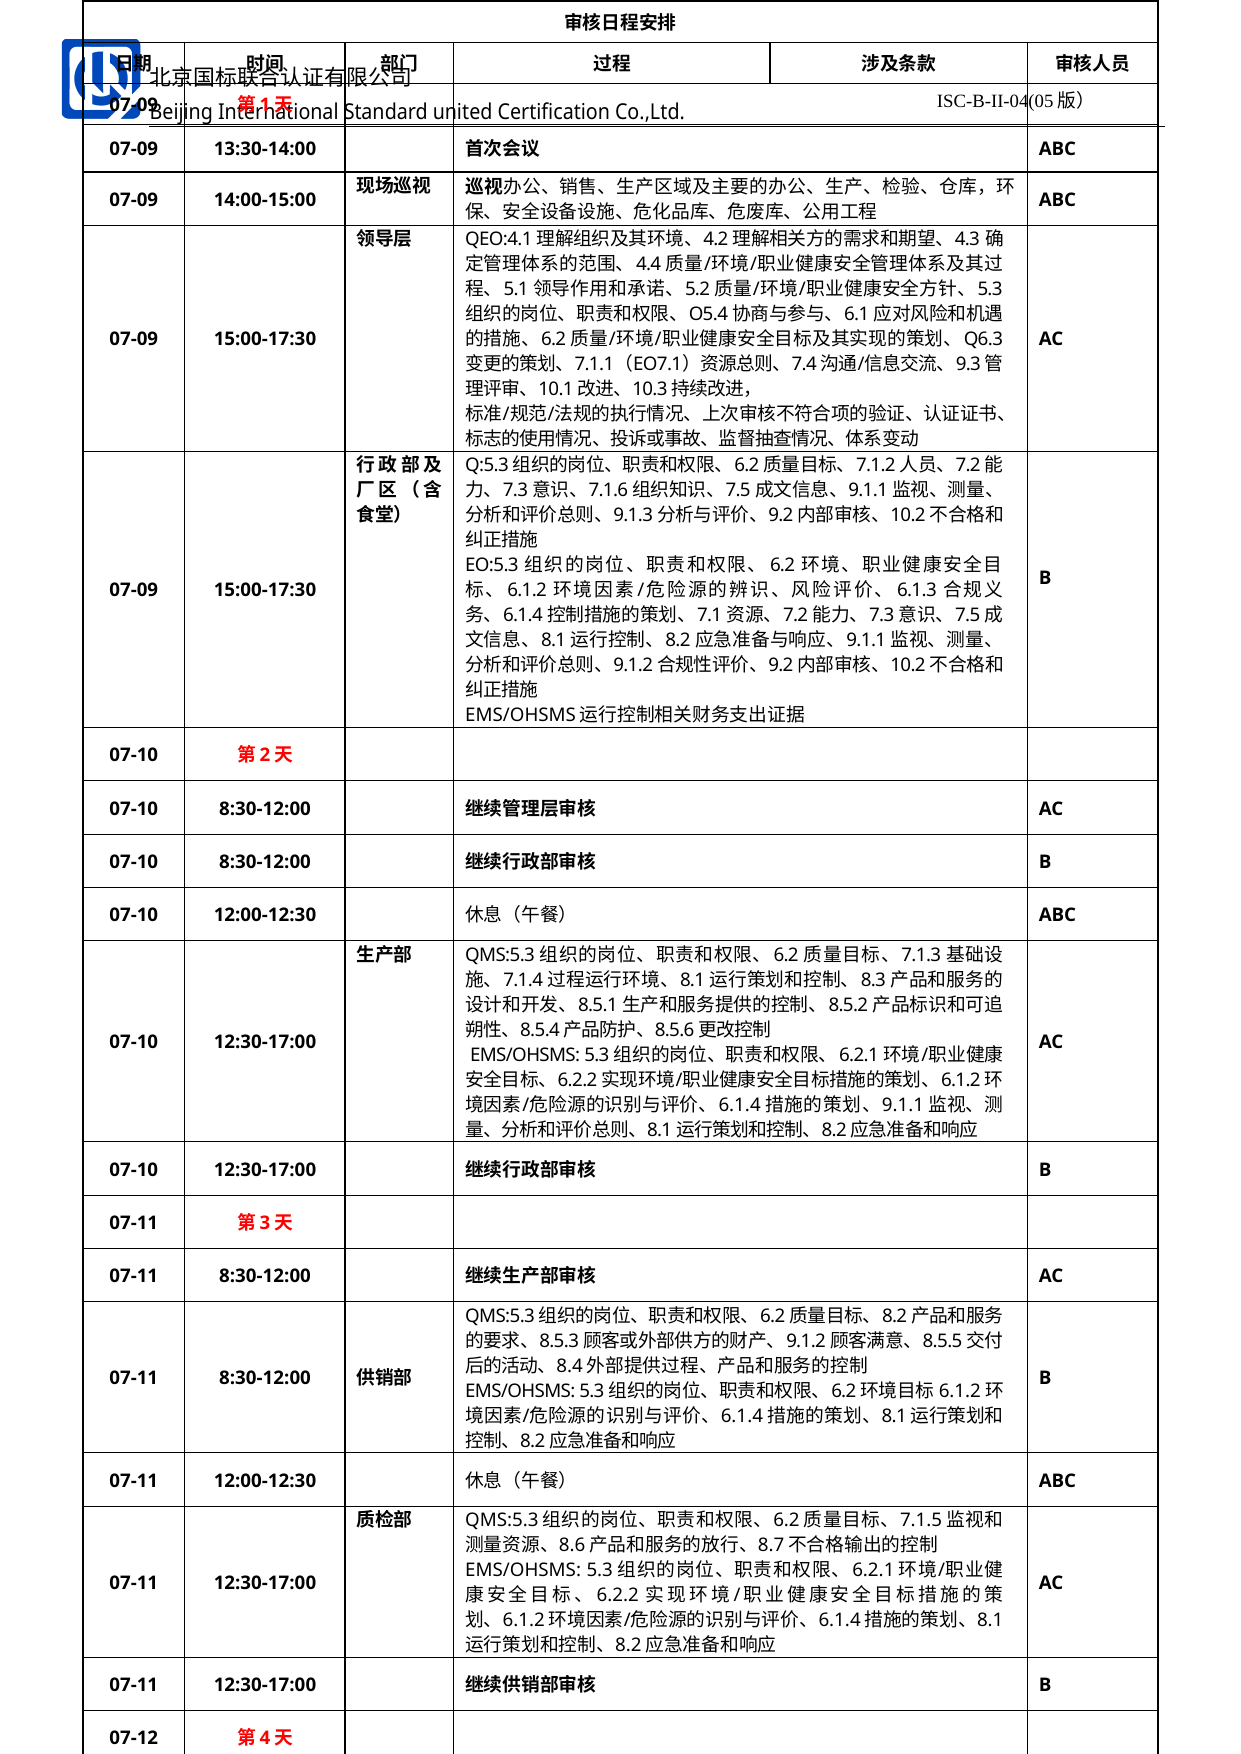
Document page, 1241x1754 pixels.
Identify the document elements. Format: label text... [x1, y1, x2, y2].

table_cell 15:00-17:30 [185, 226, 344, 451]
table_cell 07-10 [84, 888, 184, 940]
table_cell 12:30-17:00 [185, 1142, 344, 1194]
table_cell 07-09 [84, 452, 184, 727]
table_cell [346, 835, 453, 887]
table_cell ABC [1028, 125, 1157, 171]
table_cell ABC [1028, 173, 1157, 225]
table_cell 行政部及厂区（含食堂） [346, 452, 453, 727]
table_cell [1028, 1711, 1157, 1754]
table_cell 12:00-12:30 [185, 888, 344, 940]
table_cell 07-11 [84, 1302, 184, 1452]
table_cell 8:30-12:00 [185, 835, 344, 887]
table_cell 首次会议 [454, 125, 1027, 171]
table_cell [454, 1196, 1027, 1248]
table_cell [346, 1711, 453, 1754]
table_cell 8:30-12:00 [185, 1302, 344, 1452]
table_cell [346, 728, 453, 780]
table_cell 休息（午餐） [454, 1453, 1027, 1506]
table_cell AC [1028, 226, 1157, 451]
table_cell ABC [1028, 1453, 1157, 1506]
table_cell 供销部 [346, 1302, 453, 1452]
table_cell 审核人员 [1028, 43, 1157, 83]
table_cell 第1天 [185, 84, 344, 124]
table_cell 休息（午餐） [454, 888, 1027, 940]
table_cell AC [1028, 781, 1157, 833]
table_cell 继续供销部审核 [454, 1658, 1027, 1710]
table_cell 07-11 [84, 1249, 184, 1301]
table_cell 8:30-12:00 [185, 781, 344, 833]
table_cell B [1028, 1658, 1157, 1710]
table_cell ABC [1028, 888, 1157, 940]
picture [61, 39, 82, 119]
table_cell [1028, 728, 1157, 780]
table_cell 12:30-17:00 [185, 1658, 344, 1710]
table_cell [346, 1142, 453, 1194]
table_cell 继续管理层审核 [454, 781, 1027, 833]
table_cell 12:30-17:00 [185, 1507, 344, 1657]
table_cell QMS:5.3组织的岗位、职责和权限、6.2质量目标、8.2产品和服务的要求、8.5.3顾客或外部供方的财产、9.1.2顾客满意、8.5.5交付后的活动、8.4外部提供过程、产品和服务的控制 EMS/OHSMS: 5.3组织的岗位、职责和权限、6.2环境目标6.1.2环境因素/危险源的识别与评价、6.1.4措施的策划、8.1运行策划和控制、8.2应急准备和响应 [454, 1302, 1027, 1452]
table_cell 07-11 [84, 1658, 184, 1710]
table_cell 12:30-17:00 [185, 941, 344, 1141]
table_cell Q:5.3组织的岗位、职责和权限、6.2质量目标、7.1.2人员、7.2能力、7.3意识、7.1.6组织知识、7.5成文信息、9.1.1监视、测量、分析和评价总则、9.1.3分析与评价、9.2内部审核、10.2不合格和纠正措施 EO:5.3组织的岗位、职责和权限、6.2环境、职业健康安全目标、6.1.2环境因素/危险源的辨识、风险评价、6.1.3合规义务、6.1.4控制措施的策划、7.1资源、7.2能力、7.3意识、7.5成文信息、8.1运行控制、8.2应急准备与响应、9.1.1监视、测量、分析和评价总则、9.1.2合规性评价、9.2内部审核、10.2不合格和纠正措施 EMS/OHSMS运行控制相关财务支出证据 [454, 452, 1027, 727]
table_cell 15:00-17:30 [185, 452, 344, 727]
table_cell 领导层 [346, 226, 453, 451]
table_cell 质检部 [346, 1507, 453, 1657]
table_cell 过程 [454, 43, 769, 83]
table_cell AC [1028, 1507, 1157, 1657]
table_cell 07-11 [84, 1507, 184, 1657]
table_cell 07-12 [84, 1711, 184, 1754]
table_cell 时间 [185, 43, 344, 83]
table_cell 第3天 [185, 1196, 344, 1248]
table_cell [346, 1658, 453, 1710]
table_cell 继续生产部审核 [454, 1249, 1027, 1301]
table_cell 07-09 [84, 125, 184, 171]
table_cell [346, 888, 453, 940]
table_header 审核日程安排 [84, 2, 1157, 42]
table_cell 14:00-15:00 [185, 173, 344, 225]
table_cell AC [1028, 1249, 1157, 1301]
table_cell 13:30-14:00 [185, 125, 344, 171]
table_cell QMS:5.3组织的岗位、职责和权限、6.2质量目标、7.1.3基础设施、7.1.4过程运行环境、8.1运行策划和控制、8.3产品和服务的设计和开发、8.5.1生产和服务提供的控制、8.5.2产品标识和可追朔性、8.5.4产品防护、8.5.6更改控制 EMS/OHSMS: 5.3组织的岗位、职责和权限、6.2.1环境/职业健康安全目标、6.2.2实现环境/职业健康安全目标措施的策划、6.1.2环境因素/危险源的识别与评价、6.1.4措施的策划、9.1.1监视、测量、分析和评价总则、8.1运行策划和控制、8.2应急准备和响应 [454, 941, 1027, 1141]
table_cell 部门 [346, 43, 453, 83]
table_cell [346, 1249, 453, 1301]
table_cell 07-11 [84, 1196, 184, 1248]
table_cell B [1028, 1302, 1157, 1452]
table_cell 第2天 [185, 728, 344, 780]
table_cell 07-11 [84, 1453, 184, 1506]
table_cell [346, 125, 453, 171]
table_cell B [1028, 835, 1157, 887]
table_cell QMS:5.3组织的岗位、职责和权限、6.2质量目标、7.1.5监视和测量资源、8.6产品和服务的放行、8.7不合格输出的控制 EMS/OHSMS: 5.3组织的岗位、职责和权限、6.2.1环境/职业健康安全目标、6.2.2实现环境/职业健康安全目标措施的策划、6.1.2环境因素/危险源的识别与评价、6.1.4措施的策划、8.1运行策划和控制、8.2应急准备和响应 [454, 1507, 1027, 1657]
table_cell B [1028, 1142, 1157, 1194]
table_cell [1028, 84, 1157, 124]
table_cell 07-10 [84, 728, 184, 780]
table_cell 07-09 [84, 173, 184, 225]
table_cell [454, 84, 1027, 124]
table_cell 日期 [84, 43, 184, 83]
table_cell [454, 728, 1027, 780]
table_cell [1028, 1196, 1157, 1248]
table_cell 巡视办公、销售、生产区域及主要的办公、生产、检验、仓库，环保、安全设备设施、危化品库、危废库、公用工程 [454, 173, 1027, 225]
table_cell 07-10 [84, 941, 184, 1141]
table_cell B [1028, 452, 1157, 727]
table_cell 第4天 [185, 1711, 344, 1754]
table_cell [346, 1453, 453, 1506]
table_cell 涉及条款 [771, 43, 1027, 83]
table_cell 12:00-12:30 [185, 1453, 344, 1506]
table_cell [346, 1196, 453, 1248]
table_cell [346, 84, 453, 124]
table_cell 继续行政部审核 [454, 835, 1027, 887]
table_cell QEO:4.1理解组织及其环境、4.2理解相关方的需求和期望、4.3 确定管理体系的范围、4.4质量/环境/职业健康安全管理体系及其过程、5.1领导作用和承诺、5.2质量/环境/职业健康安全方针、5.3组织的岗位、职责和权限、O5.4协商与参与、6.1应对风险和机遇的措施、6.2质量/环境/职业健康安全目标及其实现的策划、Q6.3变更的策划、7.1.1（EO7.1）资源总则、7.4沟通/信息交流、9.3管理评审、10.1改进、10.3持续改进， 标准/规范/法规的执行情况、上次审核不符合项的验证、认证证书、标志的使用情况、投诉或事故、监督抽查情况、体系变动 [454, 226, 1027, 451]
table_cell 生产部 [346, 941, 453, 1141]
table_cell 继续行政部审核 [454, 1142, 1027, 1194]
table_cell [454, 1711, 1027, 1754]
table_cell 8:30-12:00 [185, 1249, 344, 1301]
table_cell 07-09 [84, 84, 184, 124]
table_cell 07-09 [84, 226, 184, 451]
table_cell 07-10 [84, 835, 184, 887]
table_cell AC [1028, 941, 1157, 1141]
table_cell 07-10 [84, 781, 184, 833]
table_cell 现场巡视 [346, 173, 453, 225]
table_cell [346, 781, 453, 833]
table_cell 07-10 [84, 1142, 184, 1194]
